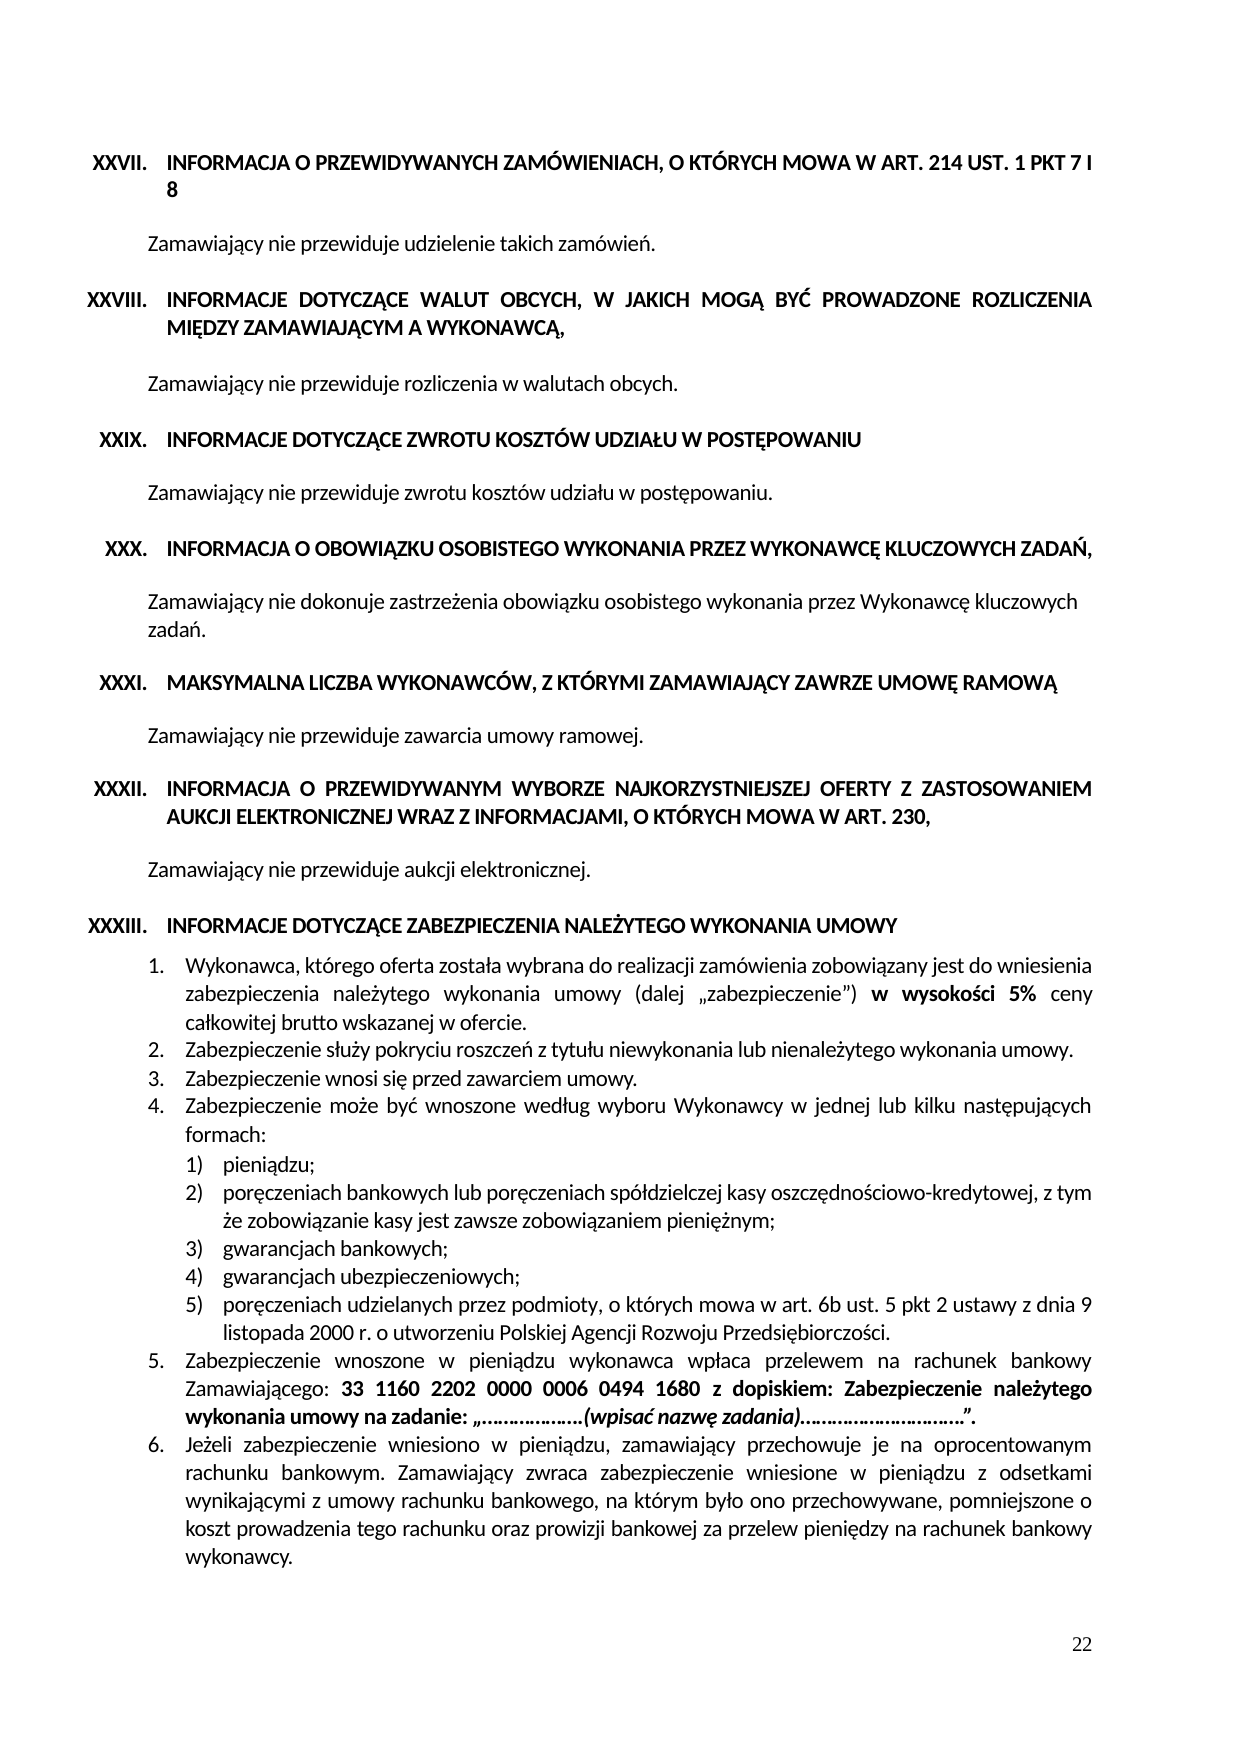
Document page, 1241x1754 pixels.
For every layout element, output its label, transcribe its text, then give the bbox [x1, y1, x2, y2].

list INFORMACJE DOTYCZĄCE WALUT OBCYCH, W JAKICH MOGĄ BYĆ PROWADZONE ROZLICZENIA MIĘDZY ZAMAWIAJĄCYM A WYKONAWCĄ, [148, 285, 1093, 341]
list Zabezpieczenie może być wnoszone według wyboru Wykonawcy w jednej lub kilku następujących formach: [148, 1092, 1093, 1148]
list INFORMACJA O OBOWIĄZKU OSOBISTEGO WYKONANIA PRZEZ WYKONAWCĘ KLUCZOWYCH ZADAŃ, [148, 534, 1093, 562]
list Wykonawca, którego oferta została wybrana do realizacji zamówienia zobowiązany jest do wniesienia zabezpieczenia należytego wykonania umowy (dalej „zabezpieczenie”) w wysokości 5% ceny całkowitej brutto wskazanej w ofercie. [148, 952, 1093, 1036]
list INFORMACJA O PRZEWIDYWANYCH ZAMÓWIENIACH, O KTÓRYCH MOWA W ART. 214 UST. 1 PKT 7 I 8 [148, 148, 1093, 204]
text Zamawiający nie przewiduje zwrotu kosztów udziału w postępowaniu. [148, 478, 1093, 506]
list Jeżeli zabezpieczenie wniesiono w pieniądzu, zamawiający przechowuje je na oprocentowanym rachunku bankowym. Zamawiający zwraca zabezpieczenie wniesione w pieniądzu z odsetkami wynikającymi z umowy rachunku bankowego, na którym było ono przechowywane, pomniejszone o koszt prowadzenia tego rachunku oraz prowizji bankowej za przelew pieniędzy na rachunek bankowy wykonawcy. [148, 1430, 1093, 1570]
list poręczeniach udzielanych przez podmioty, o których mowa w art. 6b ust. 5 pkt 2 ustawy z dnia 9 listopada 2000 r. o utworzeniu Polskiej Agencji Rozwoju Przedsiębiorczości. [185, 1290, 1093, 1346]
text Zamawiający nie przewiduje aukcji elektronicznej. [148, 855, 1093, 883]
list INFORMACJA O PRZEWIDYWANYM WYBORZE NAJKORZYSTNIEJSZEJ OFERTY Z ZASTOSOWANIEM AUKCJI ELEKTRONICZNEJ WRAZ Z INFORMACJAMI, O KTÓRYCH MOWA W ART. 230, [148, 774, 1093, 830]
list MAKSYMALNA LICZBA WYKONAWCÓW, Z KTÓRYMI ZAMAWIAJĄCY ZAWRZE UMOWĘ RAMOWĄ [148, 668, 1093, 696]
list pieniądzu; [185, 1150, 1093, 1178]
list gwarancjach ubezpieczeniowych; [185, 1262, 1093, 1290]
text Zamawiający nie przewiduje zawarcia umowy ramowej. [148, 721, 1093, 749]
list Zabezpieczenie służy pokryciu roszczeń z tytułu niewykonania lub nienależytego wykonania umowy. [148, 1036, 1093, 1064]
list INFORMACJE DOTYCZĄCE ZABEZPIECZENIA NALEŻYTEGO WYKONANIA UMOWY [148, 911, 1093, 939]
text Zamawiający nie dokonuje zastrzeżenia obowiązku osobistego wykonania przez Wykonawcę kluczowych zadań. [148, 587, 1093, 643]
list gwarancjach bankowych; [185, 1234, 1093, 1262]
list poręczeniach bankowych lub poręczeniach spółdzielczej kasy oszczędnościowo-kredytowej, z tym że zobowiązanie kasy jest zawsze zobowiązaniem pieniężnym; [185, 1178, 1093, 1234]
list Zabezpieczenie wnoszone w pieniądzu wykonawca wpłaca przelewem na rachunek bankowy Zamawiającego: 33 1160 2202 0000 0006 0494 1680 z dopiskiem: Zabezpieczenie należytego wykonania umowy na zadanie: „……………….(wpisać nazwę zadania)………………………….”. [148, 1346, 1093, 1430]
text Zamawiający nie przewiduje udzielenie takich zamówień. [148, 229, 1093, 257]
list INFORMACJE DOTYCZĄCE ZWROTU KOSZTÓW UDZIAŁU W POSTĘPOWANIU [148, 425, 1093, 453]
text Zamawiający nie przewiduje rozliczenia w walutach obcych. [148, 369, 1093, 397]
list Zabezpieczenie wnosi się przed zawarciem umowy. [148, 1064, 1093, 1092]
